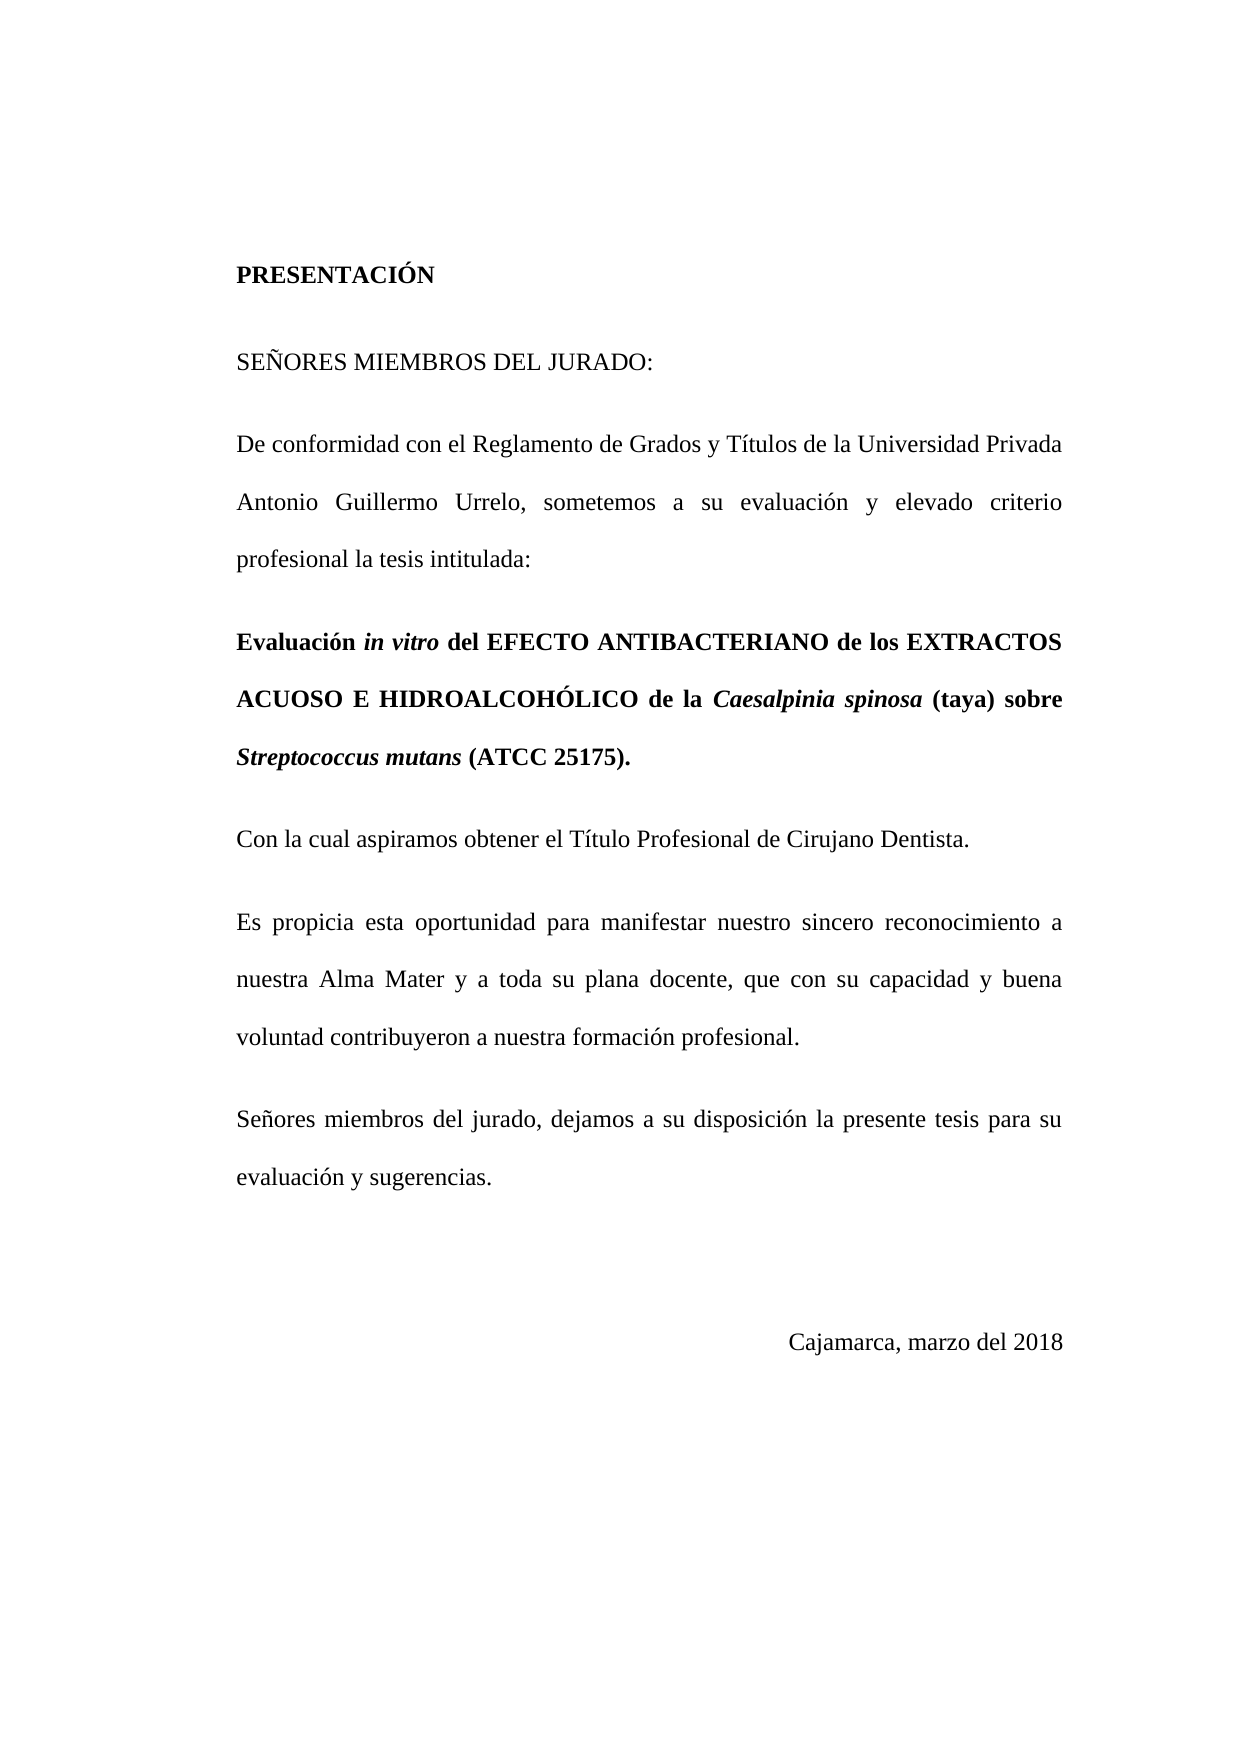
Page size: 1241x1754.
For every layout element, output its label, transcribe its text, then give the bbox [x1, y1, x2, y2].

text SEÑORES MIEMBROS DEL JURADO: [236, 347, 1063, 376]
text Evaluación in vitro del EFECTO ANTIBACTERIANO de los EXTRACTOS ACUOSO E HIDROALCOHÓLICO de la Caesalpinia spinosa (taya) sobre Streptococcus mutans (ATCC 25175). [236, 627, 1063, 771]
text Señores miembros del jurado, dejamos a su disposición la presente tesis para su evaluación y sugerencias. [236, 1104, 1063, 1191]
text Cajamarca, marzo del 2018 [236, 1327, 1063, 1356]
text De conformidad con el Reglamento de Grados y Títulos de la Universidad Privada Antonio Guillermo Urrelo, sometemos a su evaluación y elevado criterio profesional la tesis intitulada: [236, 429, 1063, 573]
subtitle PRESENTACIÓN [236, 260, 1063, 288]
text Es propicia esta oportunidad para manifestar nuestro sincero reconocimiento a nuestra Alma Mater y a toda su plana docente, que con su capacidad y buena voluntad contribuyeron a nuestra formación profesional. [236, 907, 1063, 1051]
text Con la cual aspiramos obtener el Título Profesional de Cirujano Dentista. [236, 824, 1063, 853]
